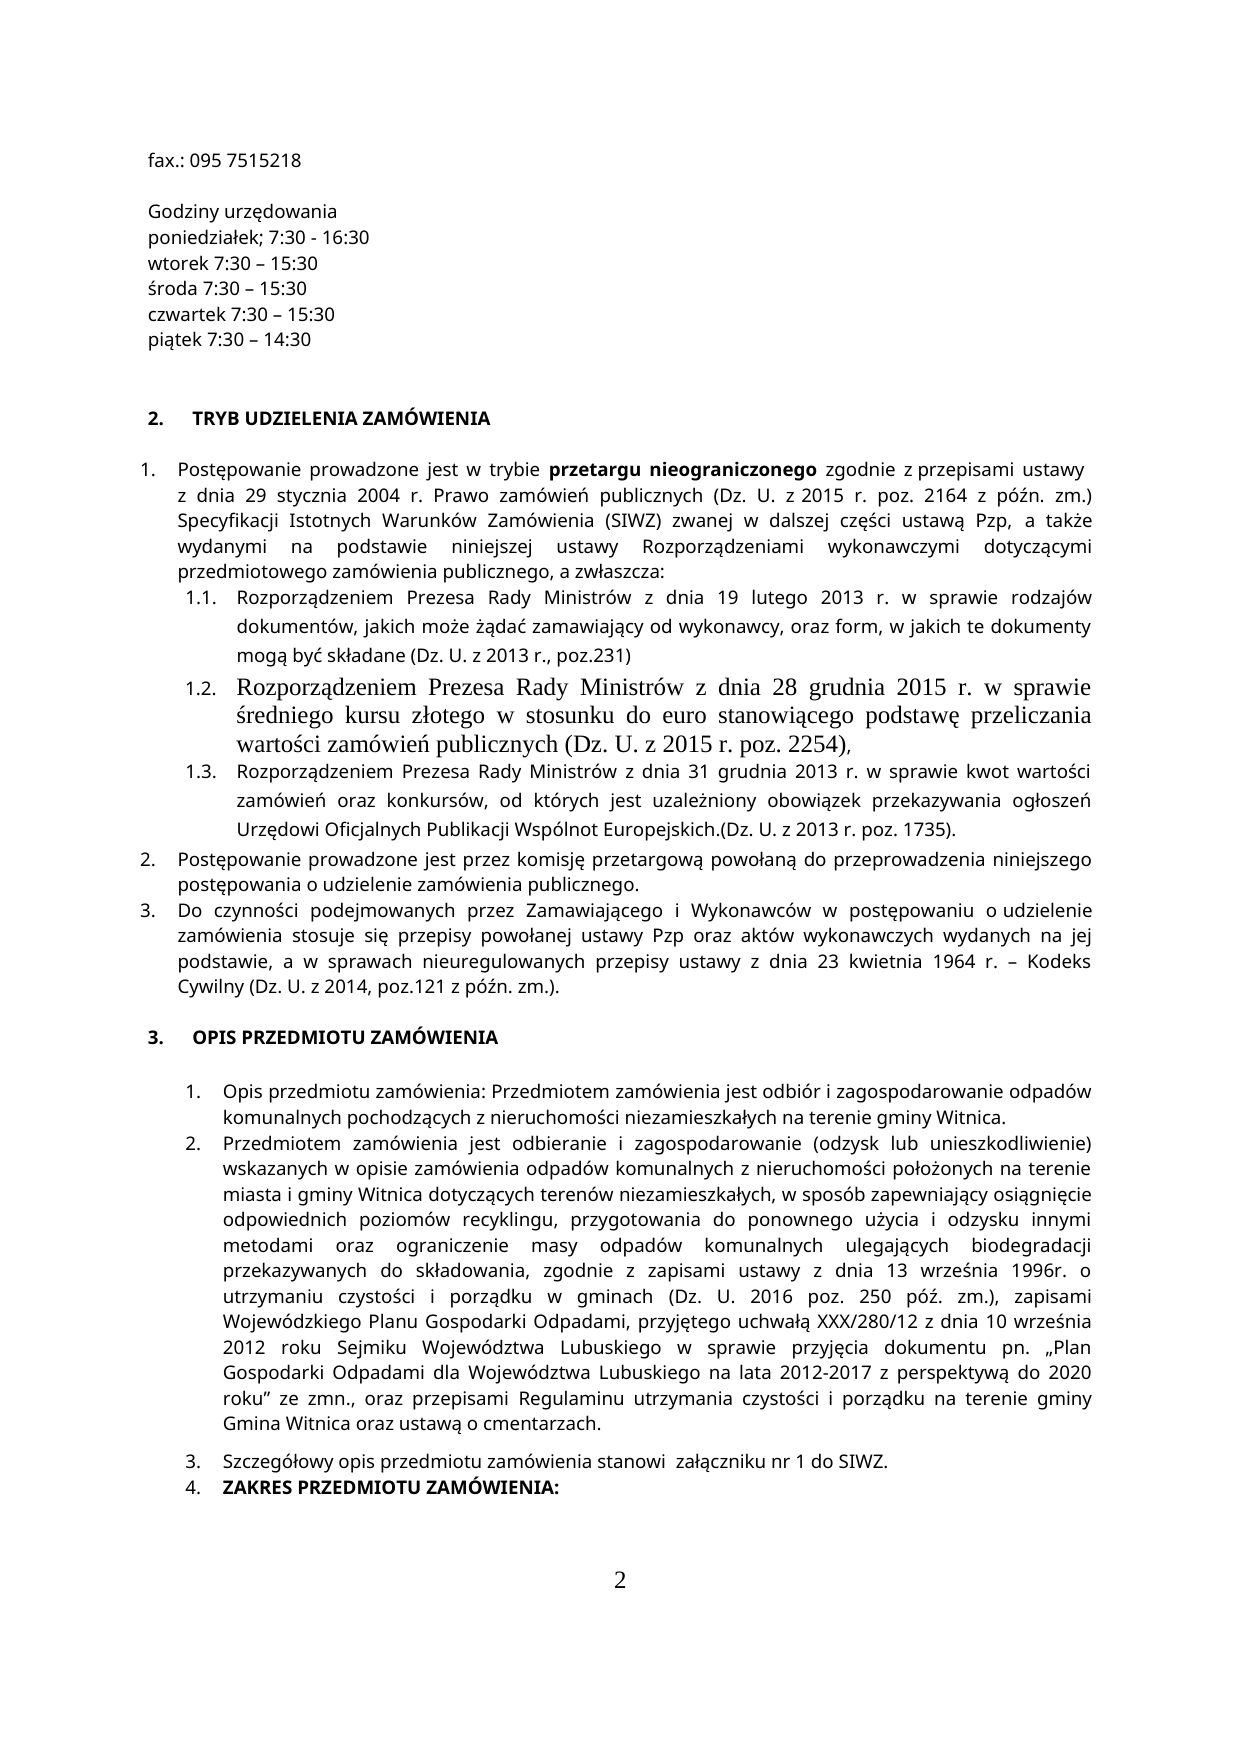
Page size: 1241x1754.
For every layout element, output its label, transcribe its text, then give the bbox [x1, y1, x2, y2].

text wtorek 7:30 – 15:30 [148, 250, 1092, 275]
list OPIS PRZEDMIOTU ZAMÓWIENIA [148, 1024, 1092, 1050]
text 1.3. Rozporządzeniem Prezesa Rady Ministrów z dnia 31 grudnia 2013 r. w sprawie kwot wartości zamówień oraz konkursów, od których jest uzależniony obowiązek przekazywania ogłoszeń Urzędowi Oficjalnych Publikacji Wspólnot Europejskich.(Dz. U. z 2013 r. poz. 1735). [185, 758, 1092, 842]
text Godziny urzędowania [148, 199, 1092, 224]
list Szczegółowy opis przedmiotu zamówienia stanowi załączniku nr 1 do SIWZ. [185, 1449, 1092, 1474]
list Do czynności podejmowanych przez Zamawiającego i Wykonawców w postępowaniu o udzielenie zamówienia stosuje się przepisy powołanej ustawy Pzp oraz aktów wykonawczych wydanych na jej podstawie, a w sprawach nieuregulowanych przepisy ustawy z dnia 23 kwietnia 1964 r. – Kodeks Cywilny (Dz. U. z 2014, poz.121 z późn. zm.). [148, 897, 1092, 999]
text fax.: 095 7515218 [148, 148, 1092, 173]
text piątek 7:30 – 14:30 [148, 326, 1092, 352]
text 1.2. Rozporządzeniem Prezesa Rady Ministrów z dnia 28 grudnia 2015 r. w sprawie średniego kursu złotego w stosunku do euro stanowiącego podstawę przeliczania wartości zamówień publicznych (Dz. U. z 2015 r. poz. 2254), [185, 672, 1092, 758]
list Opis przedmiotu zamówienia: Przedmiotem zamówienia jest odbiór i zagospodarowanie odpadów komunalnych pochodzących z nieruchomości niezamieszkałych na terenie gminy Witnica. [185, 1079, 1092, 1130]
list Postępowanie prowadzone jest w trybie przetargu nieograniczonego zgodnie z przepisami ustawy z dnia 29 stycznia 2004 r. Prawo zamówień publicznych (Dz. U. z 2015 r. poz. 2164 z późn. zm.) Specyfikacji Istotnych Warunków Zamówienia (SIWZ) zwanej w dalszej części ustawą Pzp, a także wydanymi na podstawie niniejszej ustawy Rozporządzeniami wykonawczymi dotyczącymi przedmiotowego zamówienia publicznego, a zwłaszcza: [148, 456, 1092, 584]
list ZAKRES PRZEDMIOTU ZAMÓWIENIA: [185, 1474, 1092, 1500]
list Postępowanie prowadzone jest przez komisję przetargową powołaną do przeprowadzenia niniejszego postępowania o udzielenie zamówienia publicznego. [148, 846, 1092, 897]
text 1.1. Rozporządzeniem Prezesa Rady Ministrów z dnia 19 lutego 2013 r. w sprawie rodzajów dokumentów, jakich może żądać zamawiający od wykonawcy, oraz form, w jakich te dokumenty mogą być składane (Dz. U. z 2013 r., poz.231) [185, 584, 1092, 668]
text poniedziałek; 7:30 - 16:30 [148, 224, 1092, 250]
text środa 7:30 – 15:30 [148, 275, 1092, 301]
list TRYB UDZIELENIA ZAMÓWIENIA [148, 405, 1092, 431]
list Przedmiotem zamówienia jest odbieranie i zagospodarowanie (odzysk lub unieszkodliwienie) wskazanych w opisie zamówienia odpadów komunalnych z nieruchomości położonych na terenie miasta i gminy Witnica dotyczących terenów niezamieszkałych, w sposób zapewniający osiągnięcie odpowiednich poziomów recyklingu, przygotowania do ponownego użycia i odzysku innymi metodami oraz ograniczenie masy odpadów komunalnych ulegających biodegradacji przekazywanych do składowania, zgodnie z zapisami ustawy z dnia 13 września 1996r. o utrzymaniu czystości i porządku w gminach (Dz. U. 2016 poz. 250 póź. zm.), zapisami Wojewódzkiego Planu Gospodarki Odpadami, przyjętego uchwałą XXX/280/12 z dnia 10 września 2012 roku Sejmiku Województwa Lubuskiego w sprawie przyjęcia dokumentu pn. „Plan Gospodarki Odpadami dla Województwa Lubuskiego na lata 2012-2017 z perspektywą do 2020 roku” ze zmn., oraz przepisami Regulaminu utrzymania czystości i porządku na terenie gminy Gmina Witnica oraz ustawą o cmentarzach. [185, 1130, 1092, 1436]
text czwartek 7:30 – 15:30 [148, 301, 1092, 326]
